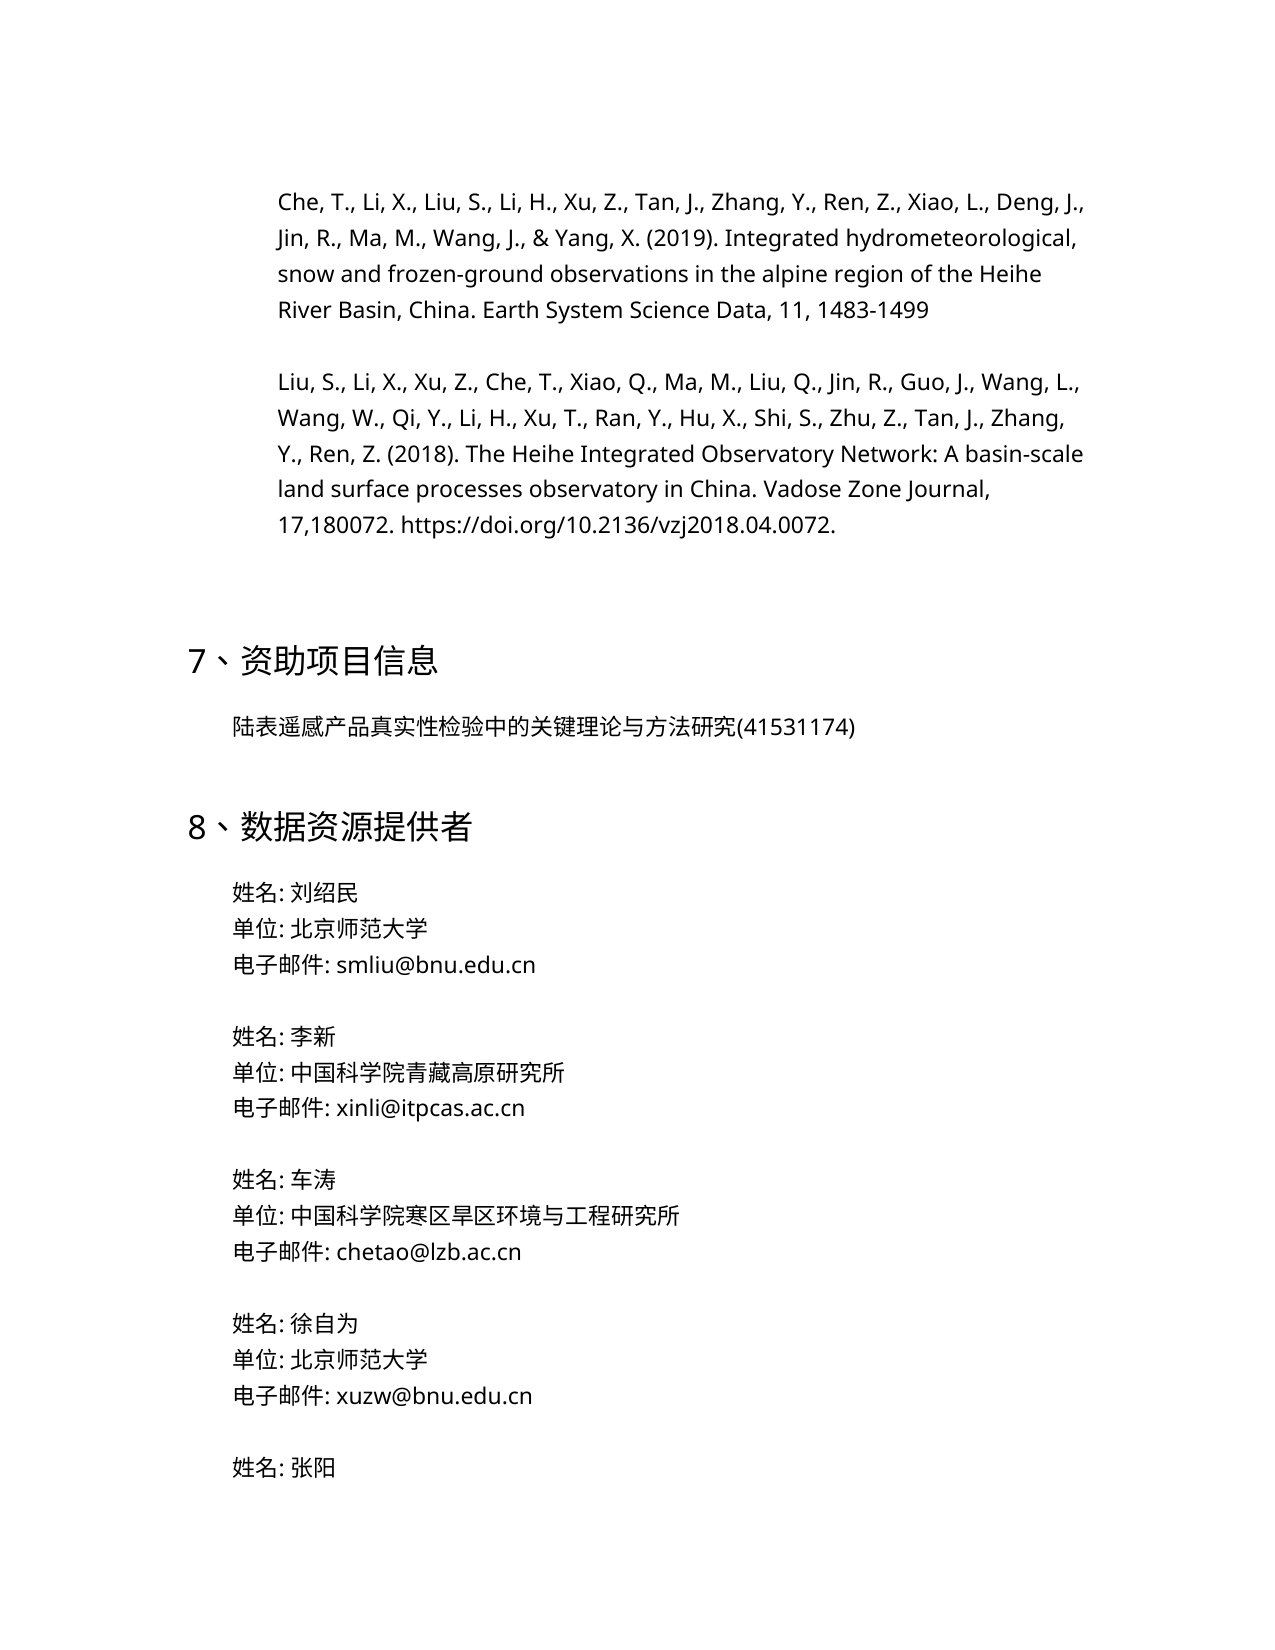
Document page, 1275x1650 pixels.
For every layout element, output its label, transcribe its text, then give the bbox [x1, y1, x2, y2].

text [277, 150, 1087, 612]
text 7、资助项目信息 [187, 638, 1087, 683]
text 8、数据资源提供者 [187, 804, 1087, 849]
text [232, 877, 1087, 1483]
text 陆表遥感产品真实性检验中的关键理论与方法研究(41531174) [232, 711, 1087, 778]
